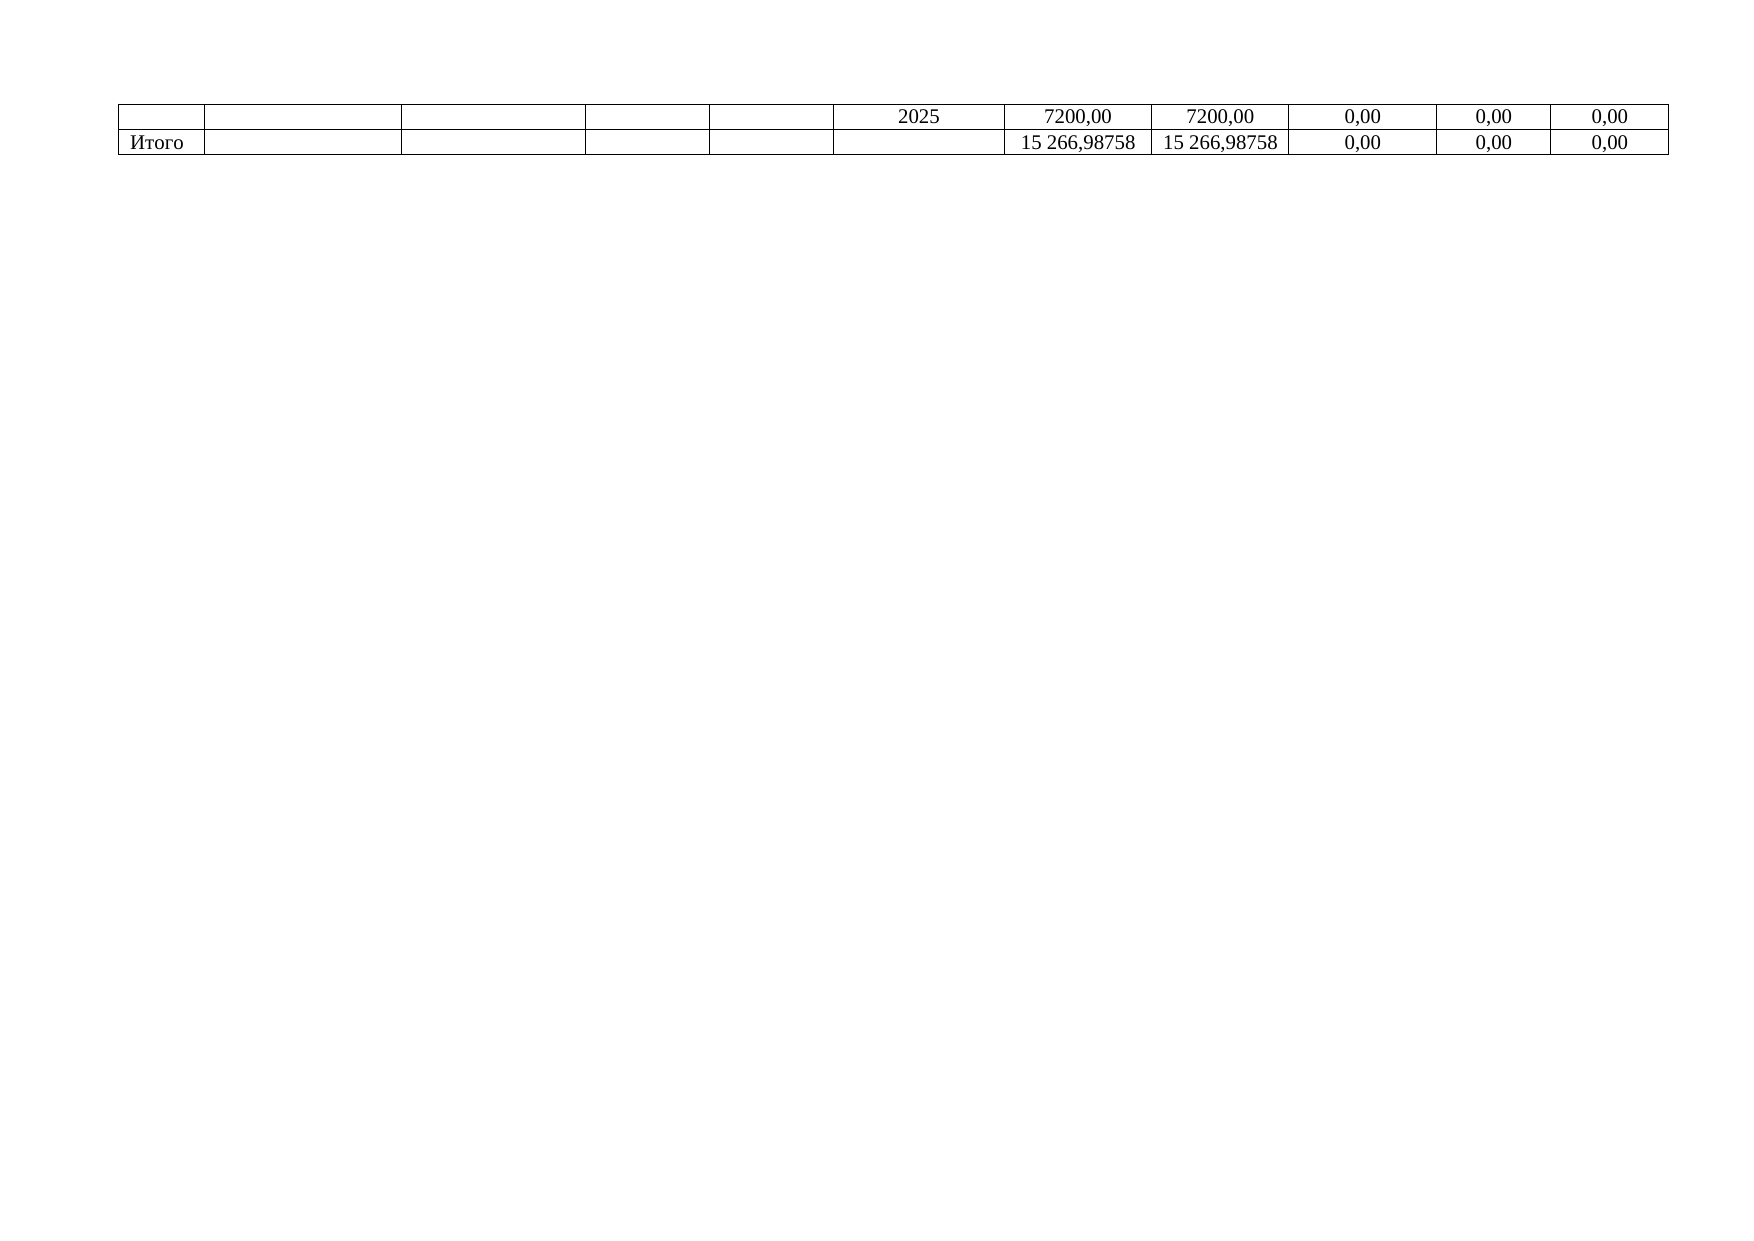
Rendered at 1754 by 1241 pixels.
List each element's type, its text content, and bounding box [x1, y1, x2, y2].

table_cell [1551, 105, 1668, 128]
table_cell [402, 130, 585, 154]
table_cell 2025 [710, 105, 833, 128]
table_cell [1152, 105, 1288, 128]
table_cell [1289, 105, 1436, 128]
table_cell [1005, 105, 1151, 128]
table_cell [205, 105, 401, 128]
table_cell [710, 130, 833, 154]
table_cell [834, 130, 1004, 154]
table_cell 0,00 [1289, 130, 1436, 154]
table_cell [834, 105, 1004, 128]
table_cell [402, 105, 585, 128]
table_cell [205, 130, 401, 154]
table_cell 15 266,98758 [1152, 130, 1288, 154]
table_cell Итого [119, 130, 204, 154]
table_cell 15 266,98758 [1005, 130, 1151, 154]
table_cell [1437, 105, 1550, 128]
table_cell 2018 [586, 105, 709, 128]
table_cell 0,00 [1437, 130, 1550, 154]
table_cell [586, 130, 709, 154]
table_cell [119, 105, 204, 128]
table_cell 0,00 [1551, 130, 1668, 154]
